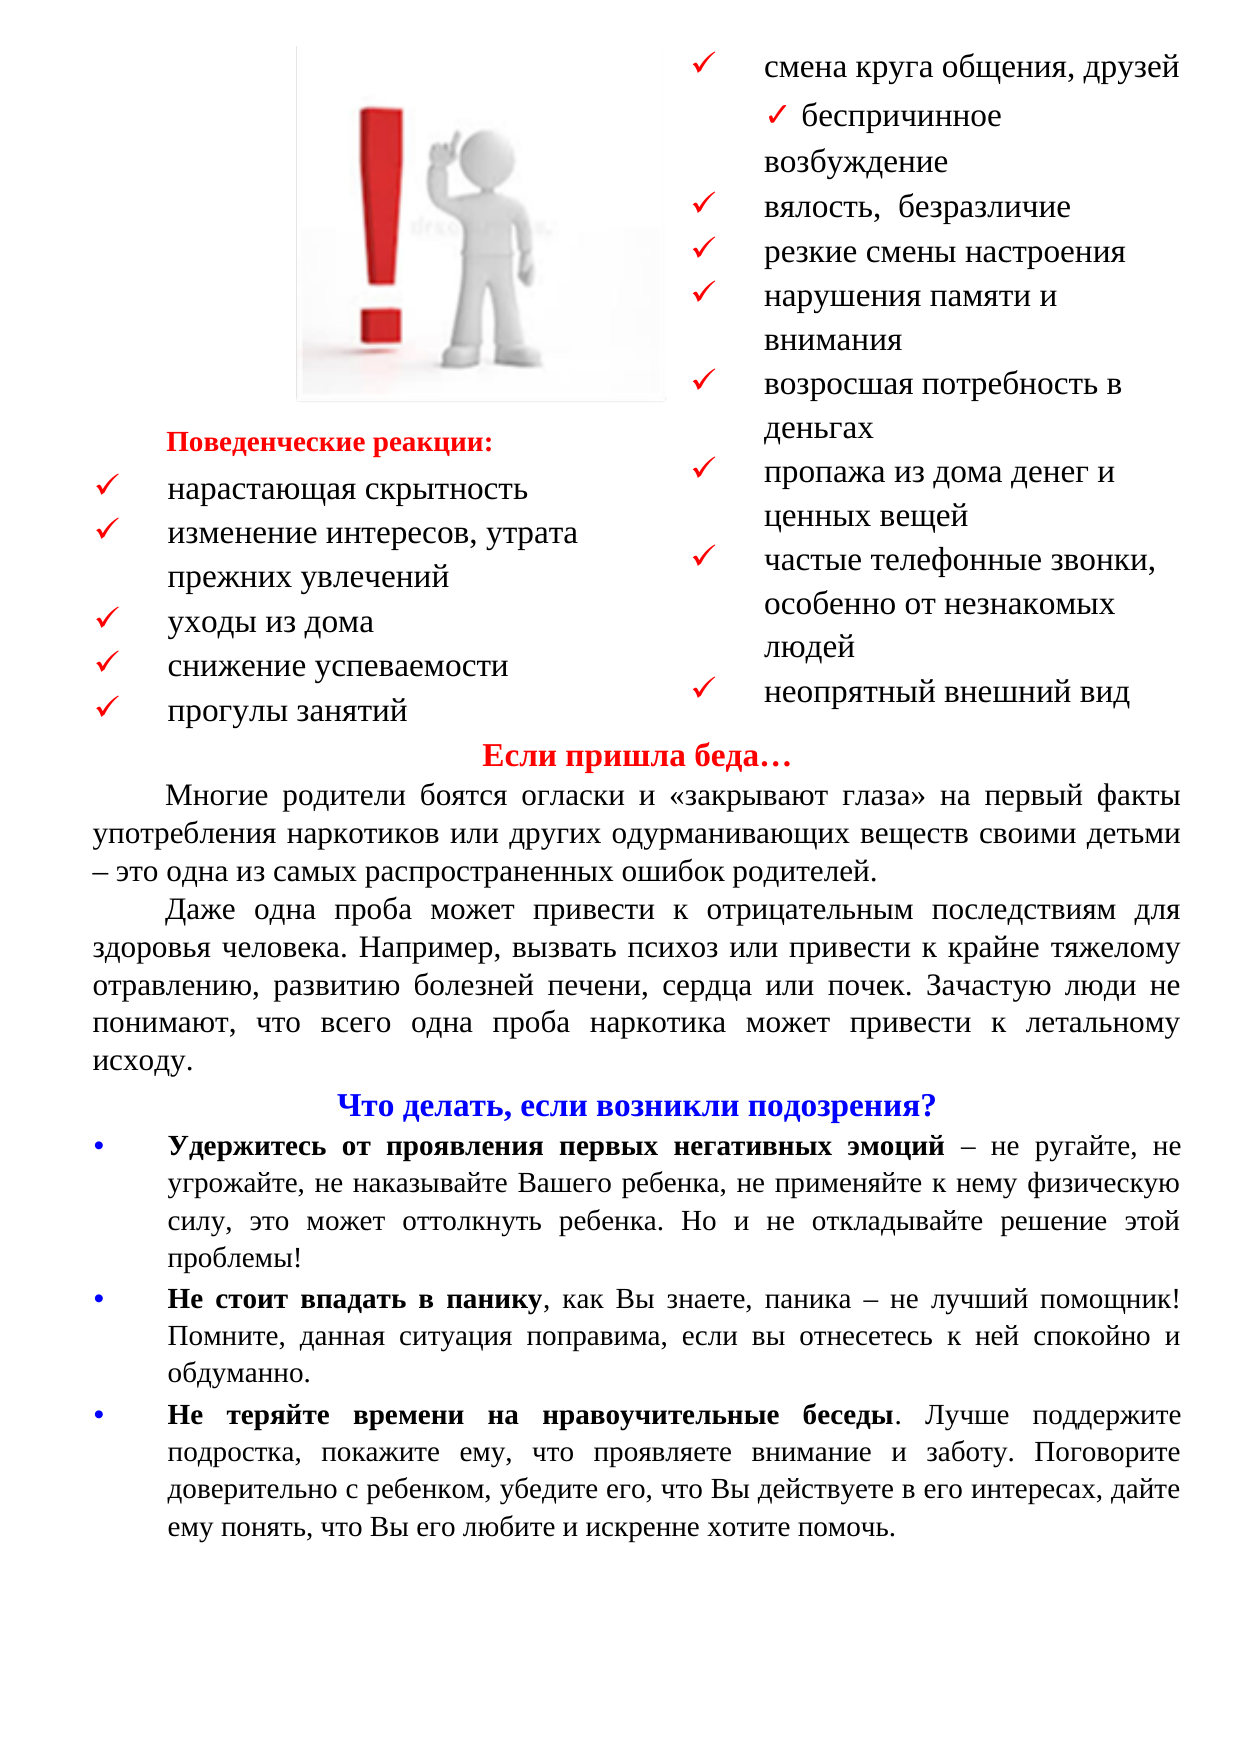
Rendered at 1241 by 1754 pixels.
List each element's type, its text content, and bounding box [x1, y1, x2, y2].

list возросшая потребность в деньгах [690, 364, 1181, 445]
text Многие родители боятся огласки и «закрывают глаза» на первый факты употребления наркотиков или других одурманивающих веществ своими детьми – это одна из самых распространенных ошибок родителей. [92, 777, 1182, 888]
list Не теряйте времени на нравоучительные беседы. Лучше поддержите подростка, покажите ему, что проявляете внимание и заботу. Поговорите доверительно с ребенком, убедите его, что Вы действуете в его интересах, дайте ему понять, что Вы его любите и искренне хотите помочь. [94, 1397, 1181, 1542]
list вялость, безразличие [690, 186, 1181, 224]
list снижение успеваемости [94, 646, 676, 684]
list изменение интересов, утрата прежних увлечений [94, 513, 676, 594]
list смена круга общения, друзей ✓ беспричинное возбуждение [690, 47, 1181, 179]
list резкие смены настроения [690, 231, 1181, 269]
text Что делать, если возникли подозрения? [112, 1086, 1162, 1124]
list прогулы занятий [94, 690, 676, 729]
list неопрятный внешний вид [690, 671, 1181, 709]
subtitle Если пришла беда… [94, 735, 1181, 773]
list уходы из дома [94, 601, 676, 639]
list пропажа из дома денег и ценных вещей [690, 452, 1181, 533]
text Даже одна проба может привести к отрицательным последствиям для здоровья человека. Например, вызвать психоз или привести к крайне тяжелому отравлению, развитию болезней печени, сердца или почек. Зачастую люди не понимают, что всего одна проба наркотика может привести к летальному исходу. [92, 890, 1182, 1077]
list частые телефонные звонки, особенно от незнакомых людей [690, 540, 1181, 664]
list нарушения памяти и внимания [690, 276, 1181, 357]
list нарастающая скрытность [94, 468, 676, 506]
picture [295, 46, 672, 411]
list Не стоит впадать в панику, как Вы знаете, паника – не лучший помощник! Помните, данная ситуация поправима, если вы отнесетесь к ней спокойно и обдуманно. [94, 1281, 1181, 1389]
list Удержитесь от проявления первых негативных эмоций – не ругайте, не угрожайте, не наказывайте Вашего ребенка, не применяйте к нему физическую силу, это может оттолкнуть ребенка. Но и не откладывайте решение этой проблемы! [94, 1128, 1181, 1273]
text Поведенческие реакции: [166, 424, 676, 458]
